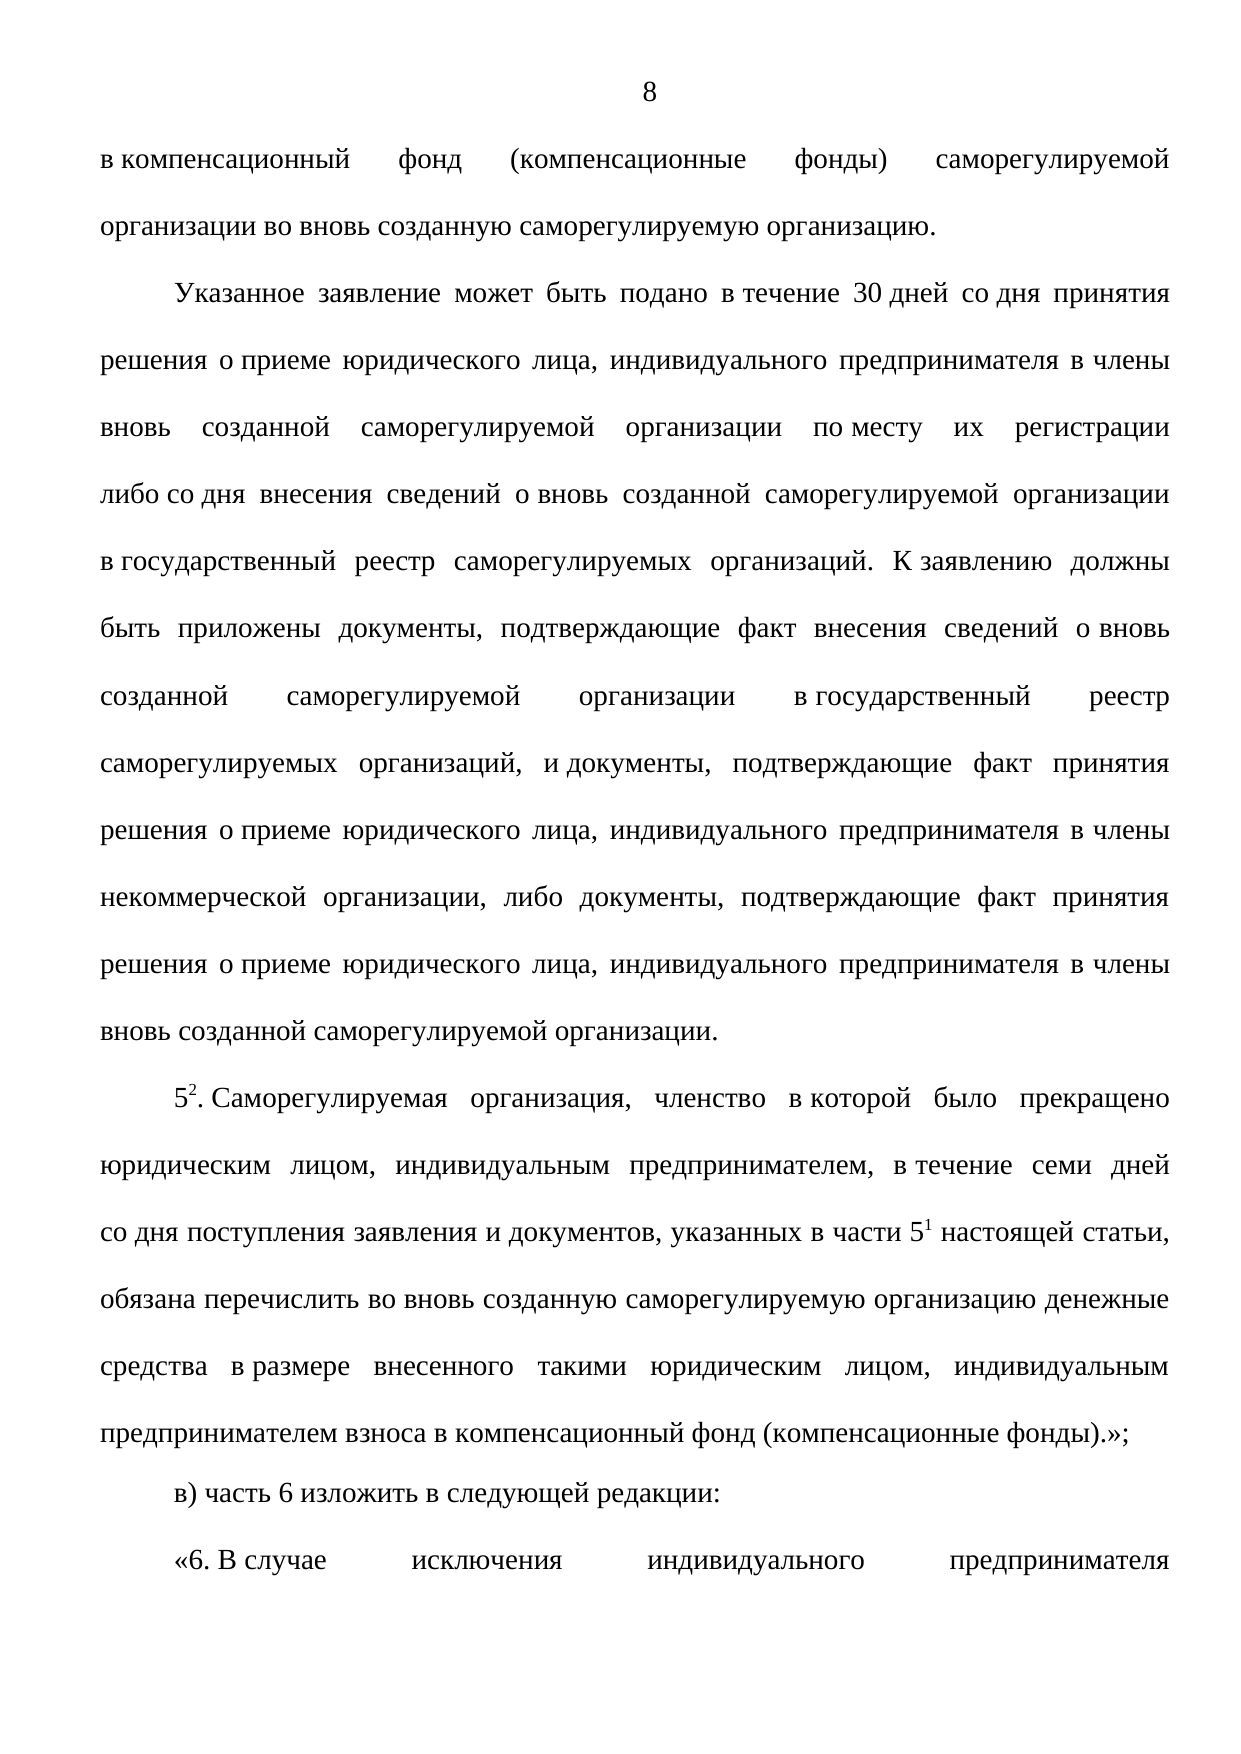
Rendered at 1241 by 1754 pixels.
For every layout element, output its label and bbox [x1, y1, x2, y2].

table_cell [89, 1475, 1181, 1576]
table_cell [89, 141, 1181, 1475]
